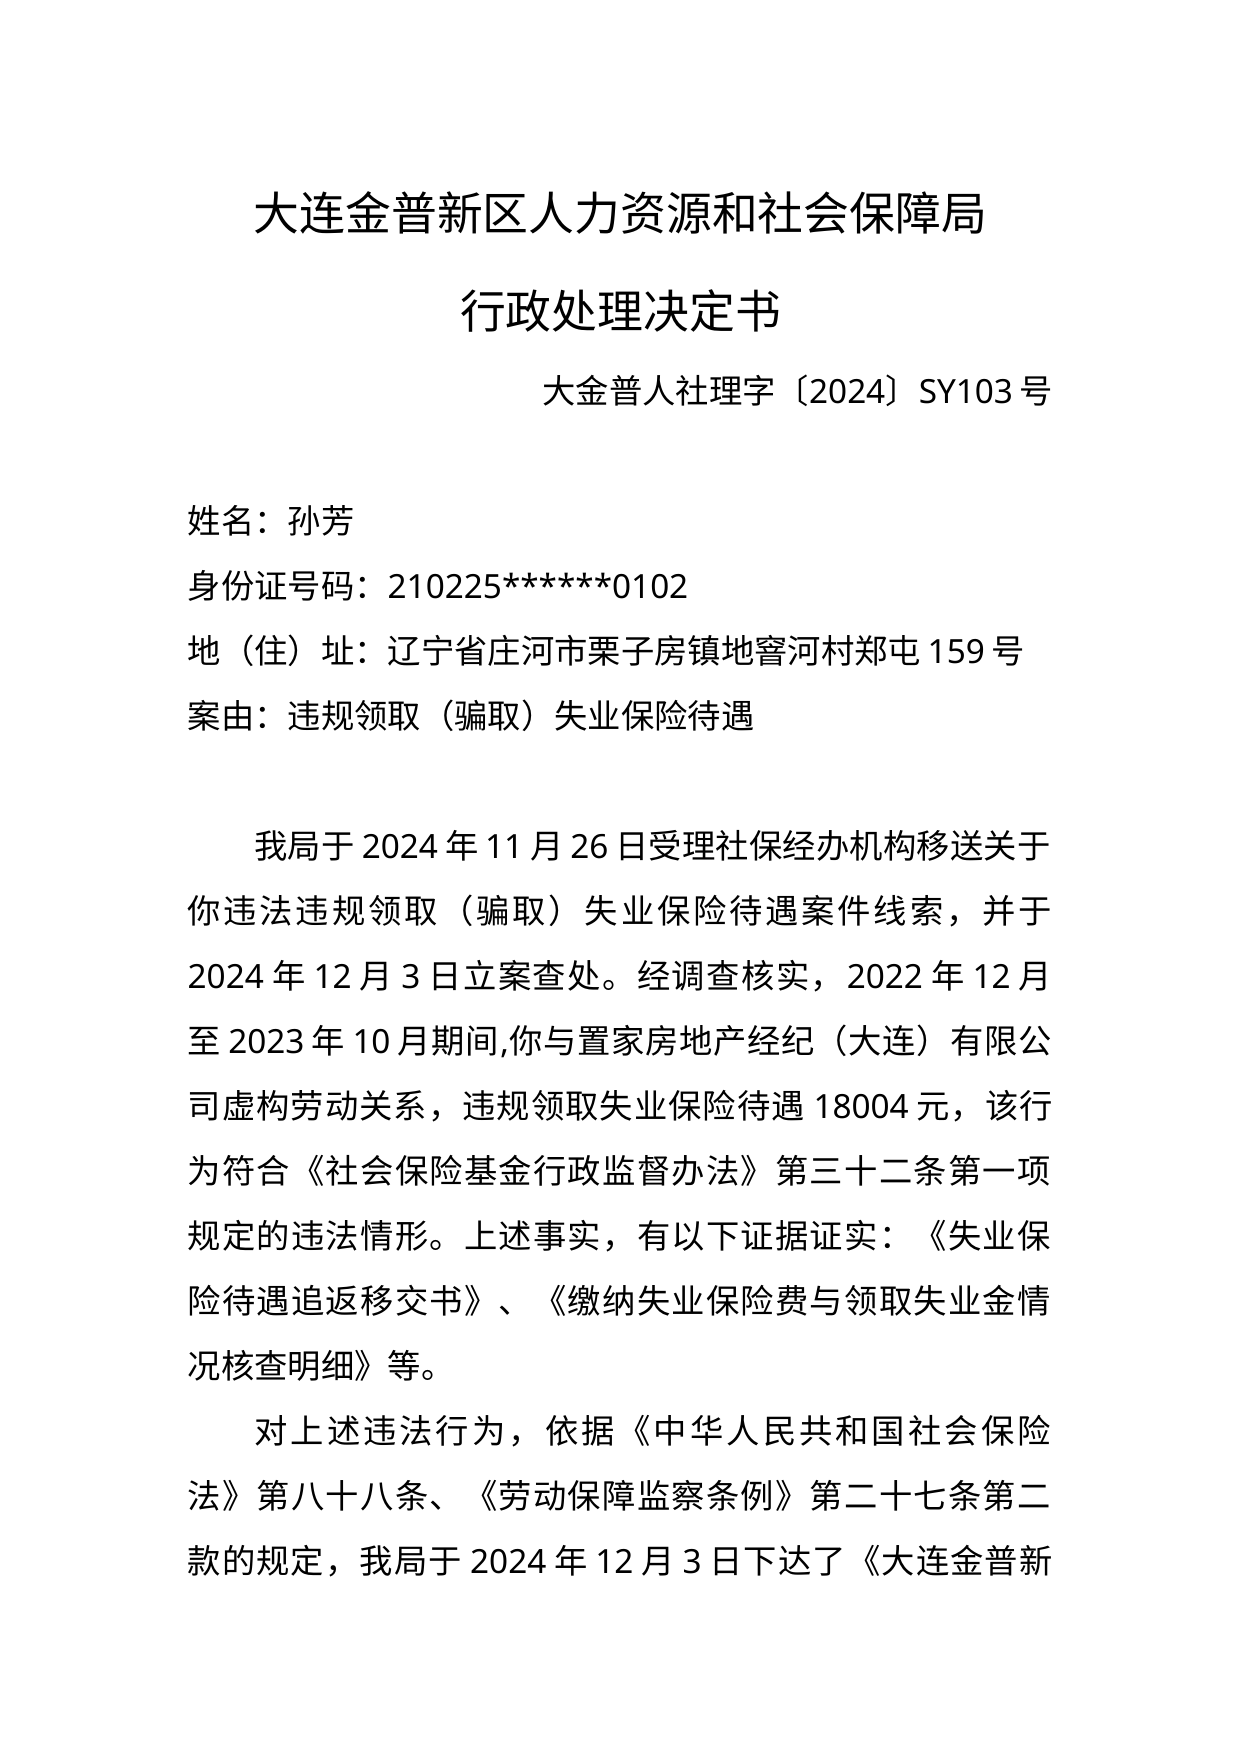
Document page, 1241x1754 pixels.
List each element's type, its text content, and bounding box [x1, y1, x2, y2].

text 姓名：孙芳 [187, 487, 1053, 552]
text 大金普人社理字〔2024〕SY103号 [187, 357, 1053, 422]
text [187, 1397, 1053, 1592]
text 我局于2024年11月26日受理社保经办机构移送关于你违法违规领取（骗取）失业保险待遇案件线索，并于2024年12月3日立案查处。经调查核实，2022年12月至2023年10月期间,你与置家房地产经纪（大连）有限公司虚构劳动关系，违规领取失业保险待遇18004元，该行为符合《社会保险基金行政监督办法》第三十二条第一项规定的违法情形。上述事实，有以下证据证实：《失业保险待遇追返移交书》、《缴纳失业保险费与领取失业金情况核查明细》等。 [187, 812, 1053, 1397]
text 大连金普新区人力资源和社会保障局 [187, 162, 1053, 259]
text 地（住）址：辽宁省庄河市栗子房镇地窨河村郑屯159号 [187, 617, 1053, 682]
text 案由：违规领取（骗取）失业保险待遇 [187, 682, 1053, 747]
text 行政处理决定书 [187, 259, 1053, 357]
text 身份证号码：210225******0102 [187, 552, 1053, 617]
